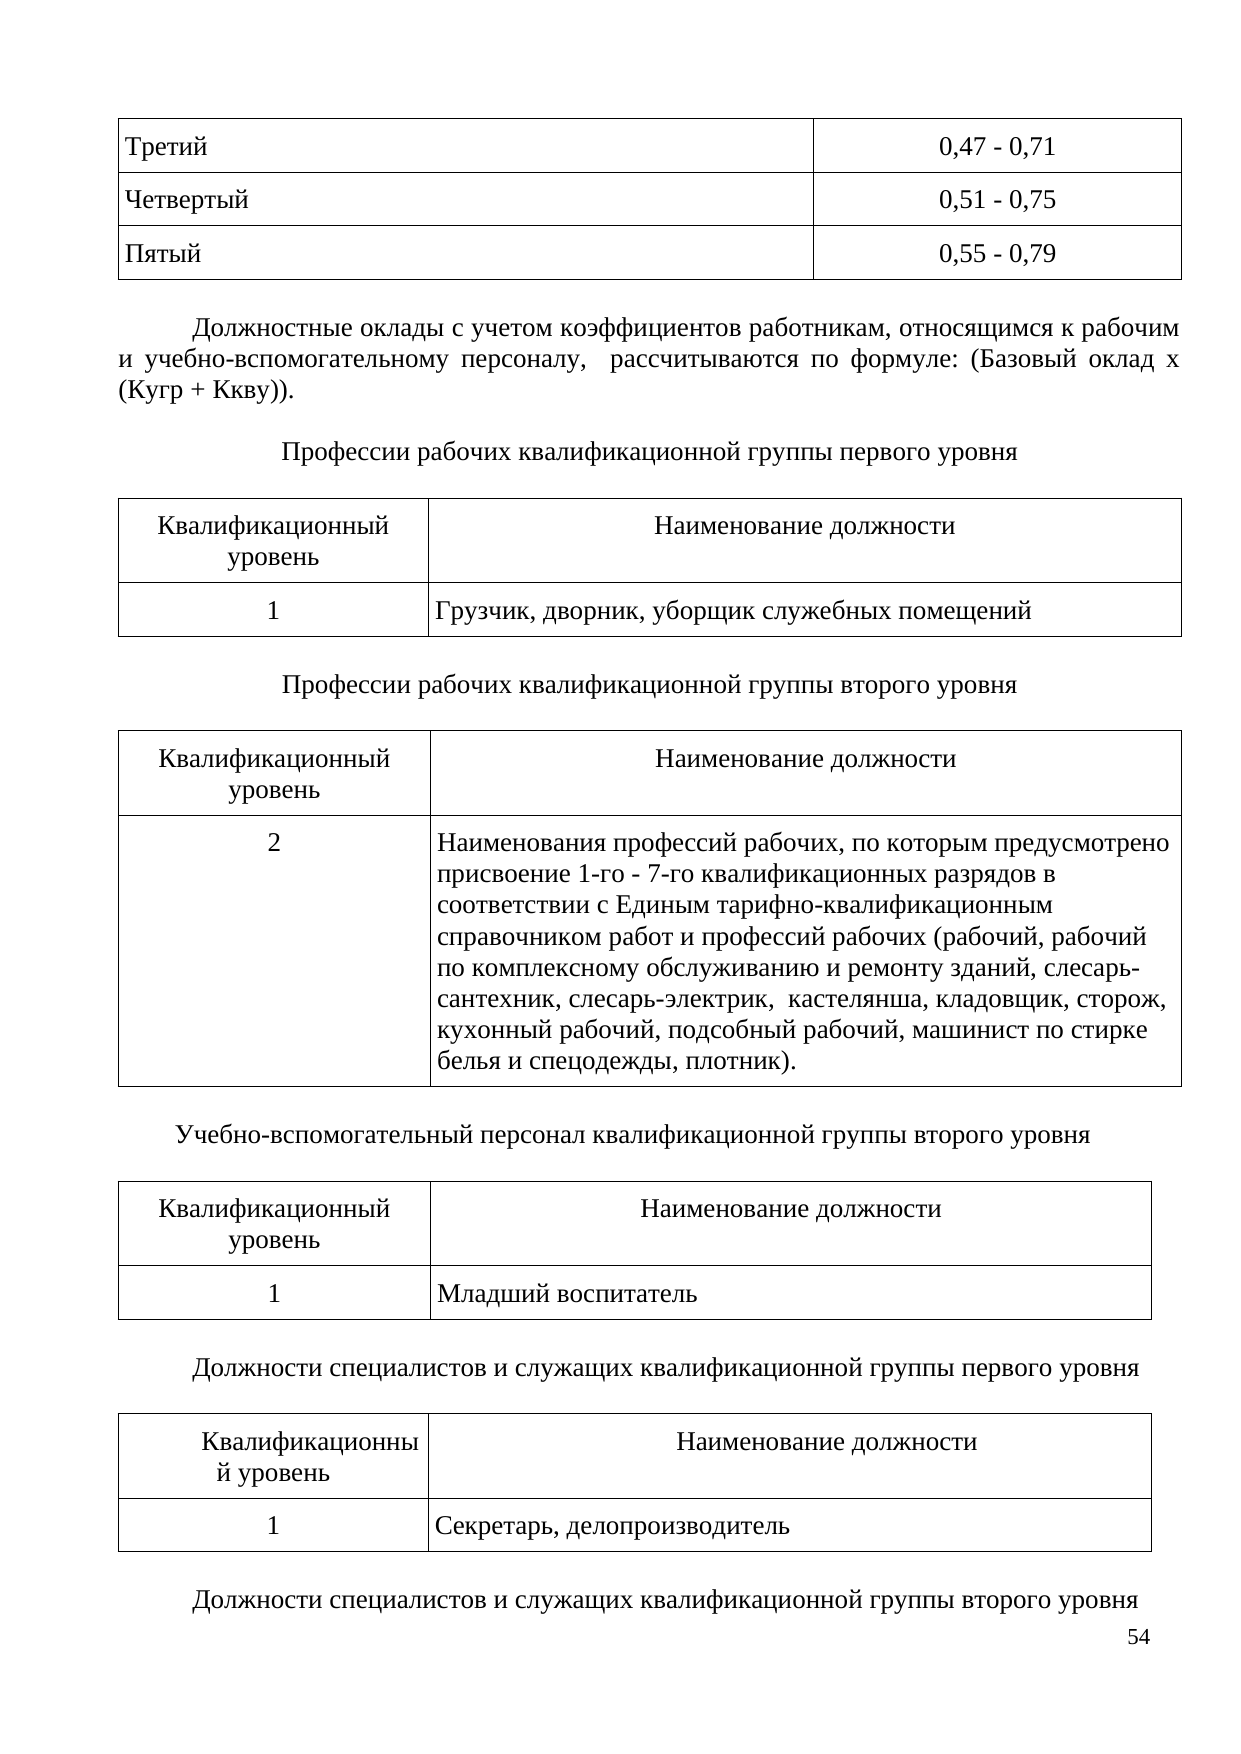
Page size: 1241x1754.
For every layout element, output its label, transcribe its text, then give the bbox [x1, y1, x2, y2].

table_header Наименование должности [431, 1182, 1151, 1265]
table_cell 1 [119, 1266, 430, 1318]
table_header Квалификационный уровень [119, 1182, 430, 1265]
table_header Наименование должности [429, 499, 1181, 582]
text Должности специалистов и служащих квалификационной группы второго уровня [118, 1583, 1181, 1614]
table_cell Секретарь, делопроизводитель [429, 1499, 1151, 1551]
text Профессии рабочих квалификационной группы второго уровня [118, 668, 1181, 699]
text Профессии рабочих квалификационной группы первого уровня [118, 435, 1181, 466]
table_header Квалификационный уровень [119, 731, 430, 814]
table_cell 1 [119, 1499, 428, 1551]
table_header Квалификационный уровень [119, 1414, 428, 1498]
table_cell Грузчик, дворник, уборщик служебных помещений [429, 583, 1181, 636]
table_cell Третий [119, 119, 813, 172]
table_cell Пятый [119, 226, 813, 278]
table_cell Четвертый [119, 173, 813, 225]
table_cell 2 [119, 816, 430, 1086]
text Должности специалистов и служащих квалификационной группы первого уровня [118, 1351, 1181, 1382]
text Должностные оклады с учетом коэффициентов работникам, относящимся к рабочим и учебно-вспомогательному персоналу, рассчитываются по формуле: (Базовый оклад x (Кугр + Ккву)). [118, 311, 1181, 404]
table_cell Наименования профессий рабочих, по которым предусмотрено присвоение 1-го - 7-го квалификационных разрядов в соответствии с Единым тарифно-квалификационным справочником работ и профессий рабочих (рабочий, рабочий по комплексному обслуживанию и ремонту зданий, слесарь-сантехник, слесарь-электрик, кастелянша, кладовщик, сторож, кухонный рабочий, подсобный рабочий, машинист по стирке белья и спецодежды, плотник). [431, 816, 1181, 1086]
table_header Наименование должности [431, 731, 1181, 814]
table_header Наименование должности [429, 1414, 1151, 1498]
table_cell 1 [119, 583, 428, 636]
table_cell Младший воспитатель [431, 1266, 1151, 1318]
table_header Квалификационный уровень [119, 499, 428, 582]
text Учебно-вспомогательный персонал квалификационной группы второго уровня [118, 1118, 1181, 1149]
table_cell 0,55 - 0,79 [814, 226, 1181, 278]
table_cell 0,47 - 0,71 [814, 119, 1181, 172]
table_cell 0,51 - 0,75 [814, 173, 1181, 225]
